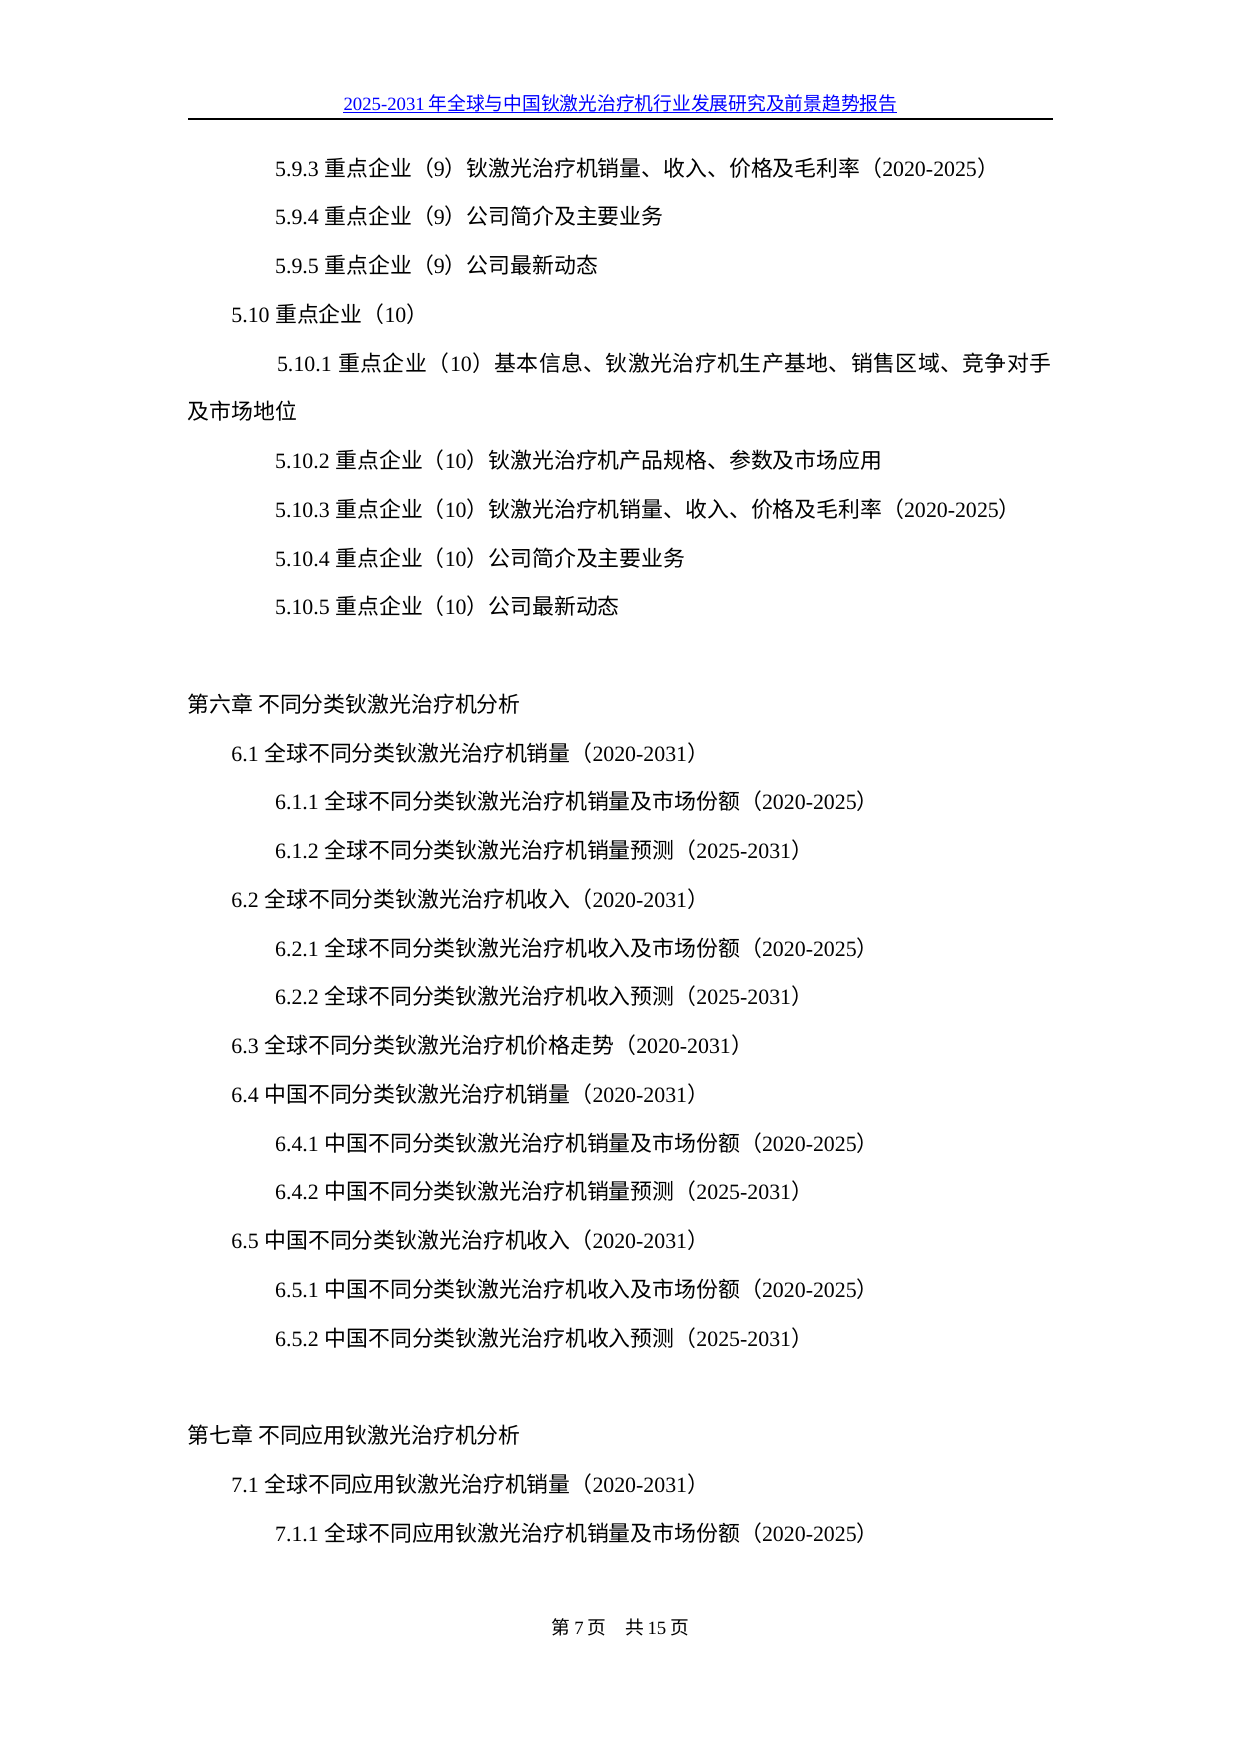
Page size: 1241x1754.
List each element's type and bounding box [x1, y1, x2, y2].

text [187, 150, 1053, 1548]
